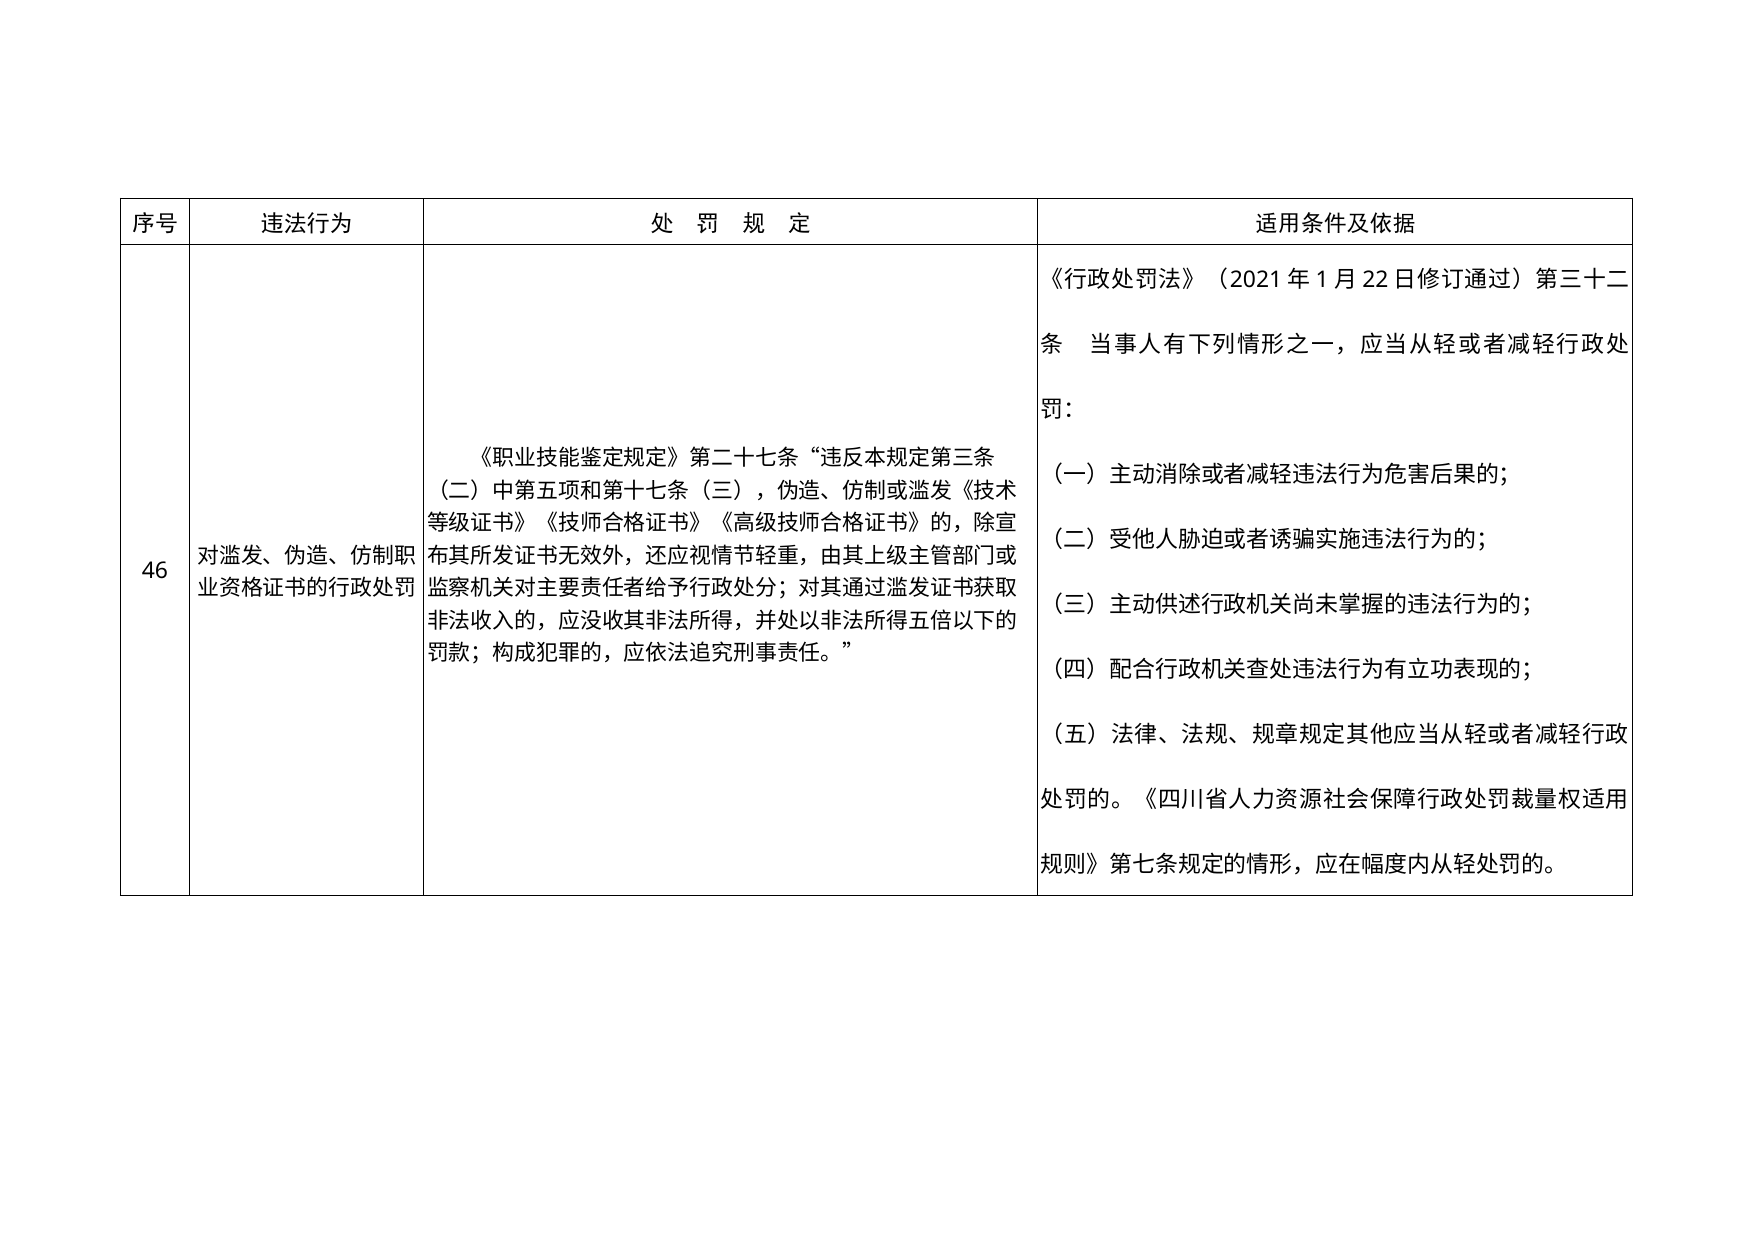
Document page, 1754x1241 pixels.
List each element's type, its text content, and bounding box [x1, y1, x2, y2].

table_header 违法行为 [190, 199, 423, 244]
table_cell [1038, 245, 1632, 895]
table_cell 对滥发、伪造、仿制职业资格证书的行政处罚 [190, 245, 423, 895]
table_cell 《职业技能鉴定规定》第二十七条“违反本规定第三条（二）中第五项和第十七条（三），伪造、仿制或滥发《技术等级证书》《技师合格证书》《高级技师合格证书》的，除宣布其所发证书无效外，还应视情节轻重，由其上级主管部门或监察机关对主要责任者给予行政处分；对其通过滥发证书获取非法收入的，应没收其非法所得，并处以非法所得五倍以下的罚款；构成犯罪的，应依法追究刑事责任。” [424, 245, 1037, 895]
table_header 序号 [121, 199, 189, 244]
table_header 适用条件及依据 [1038, 199, 1632, 244]
table_header 处 罚 规 定 [424, 199, 1037, 244]
table_cell 46 [121, 245, 189, 895]
